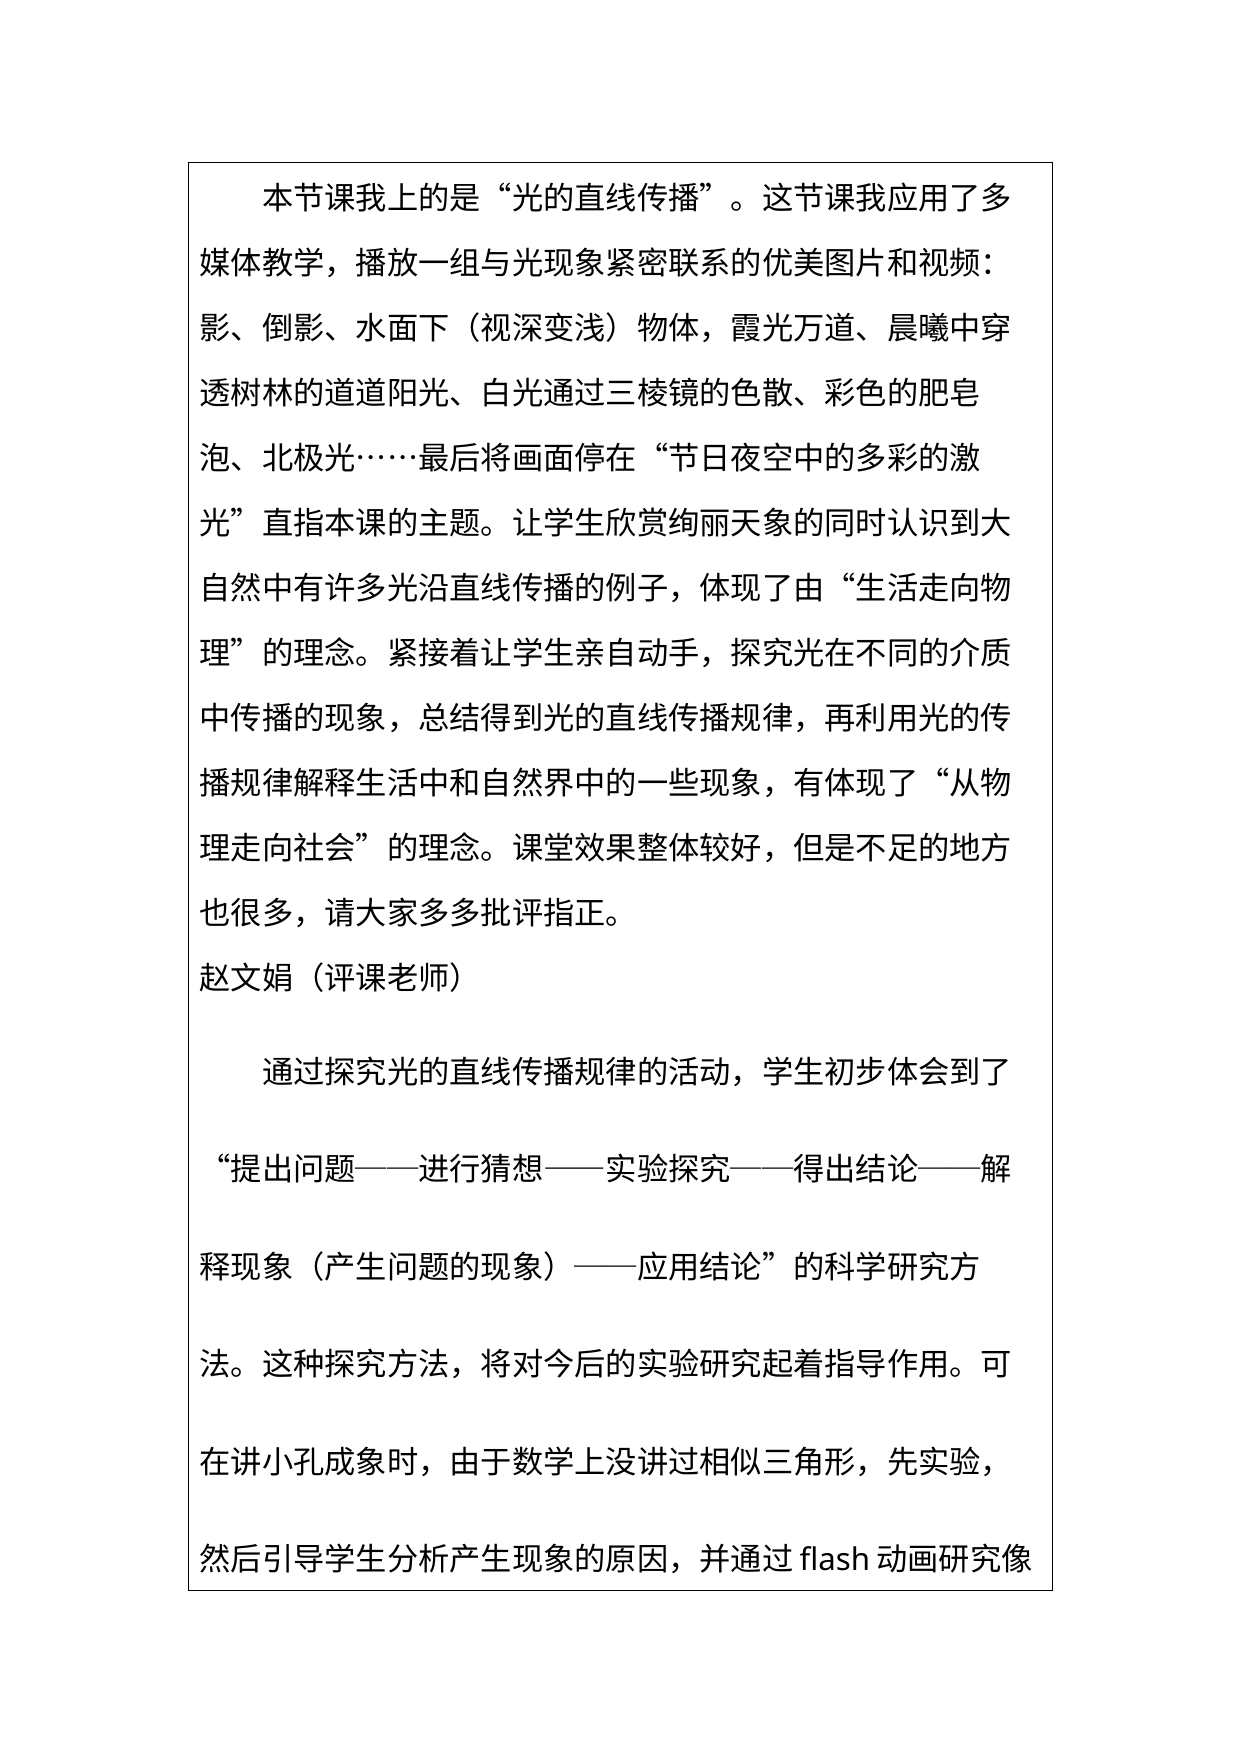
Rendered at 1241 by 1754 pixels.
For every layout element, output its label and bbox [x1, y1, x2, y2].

table_cell [189, 163, 1052, 1590]
